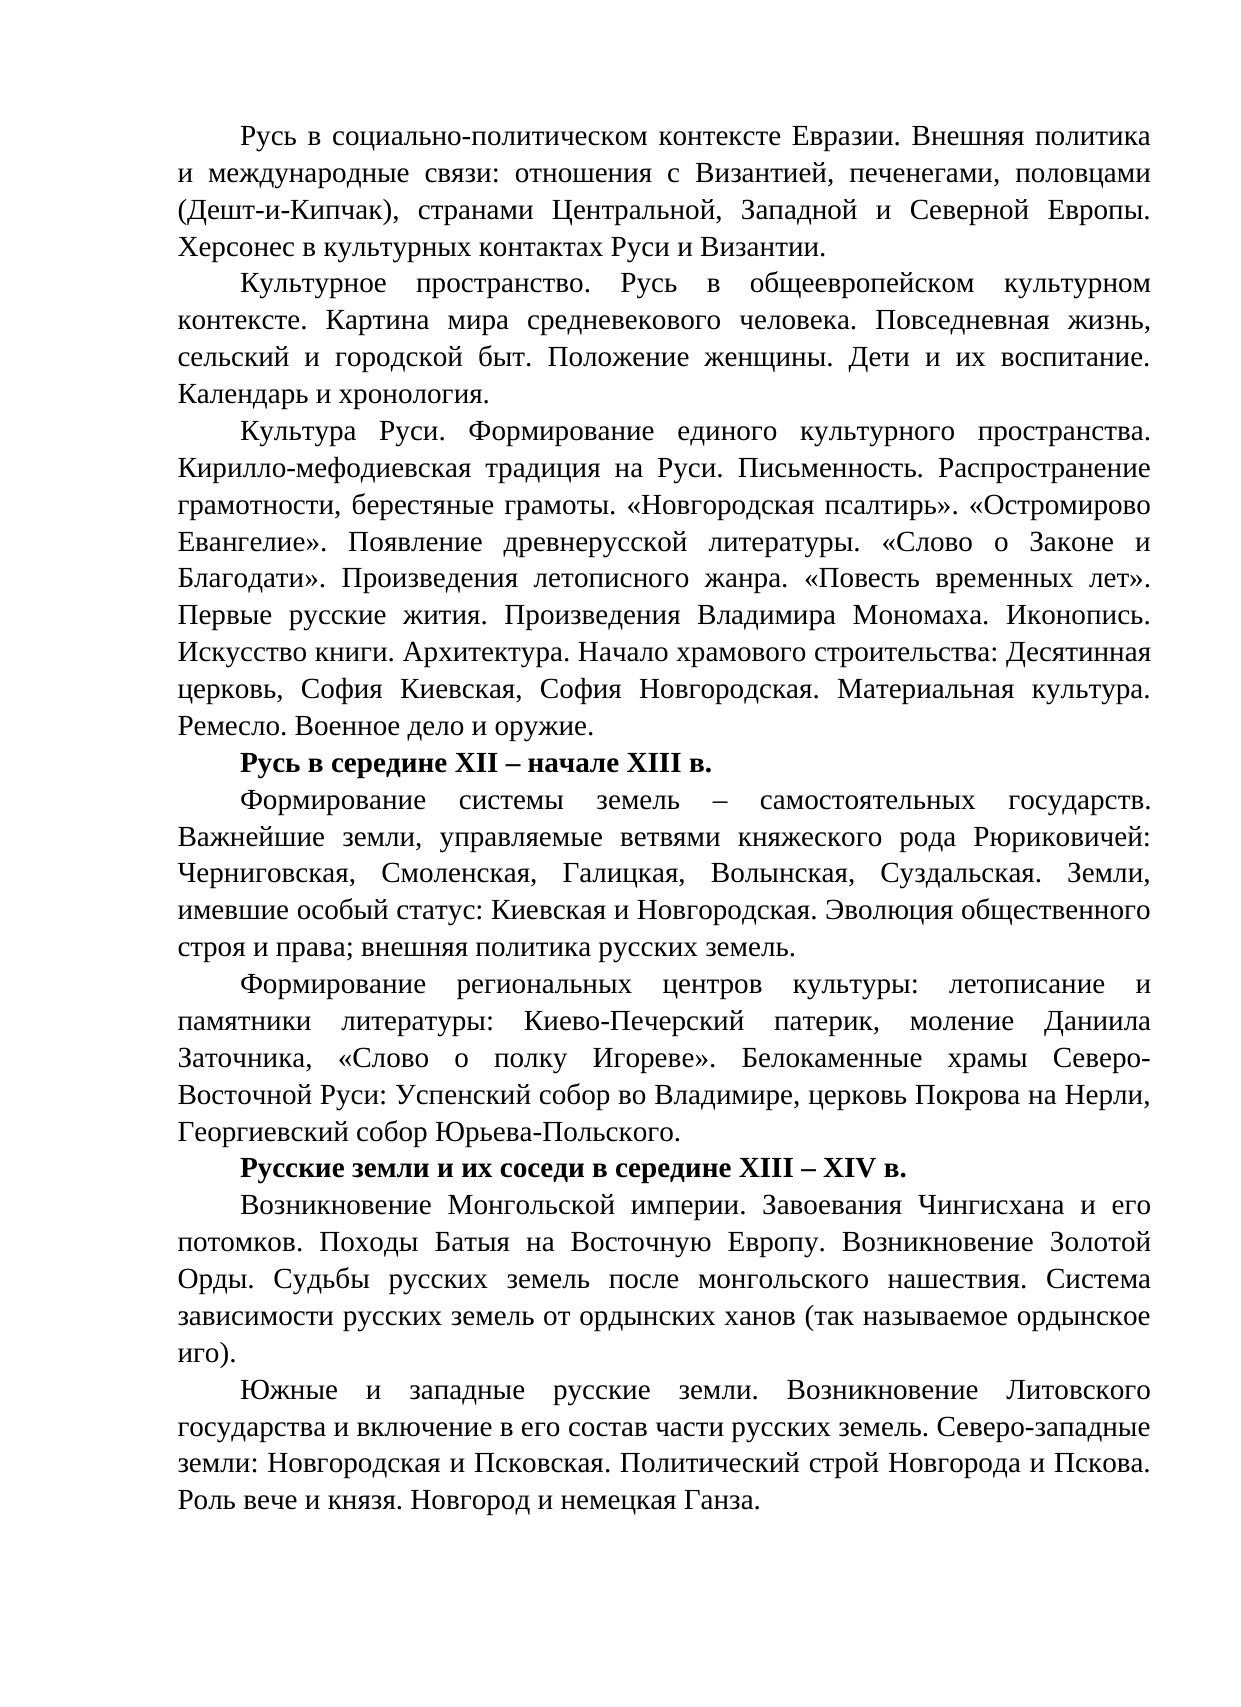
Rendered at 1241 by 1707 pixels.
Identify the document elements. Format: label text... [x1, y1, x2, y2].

text Формирование региональных центров культуры: летописание и памятники литературы: Киево-Печерский патерик, моление Даниила Заточника, «Слово о полку Игореве». Белокаменные храмы Северо-Восточной Руси: Успенский собор во Владимире, церковь Покрова на Нерли, Георгиевский собор Юрьева-Польского. [177, 966, 1152, 1147]
text Культура Руси. Формирование единого культурного пространства. Кирилло-мефодиевская традиция на Руси. Письменность. Распространение грамотности, берестяные грамоты. «Новгородская псалтирь». «Остромирово Евангелие». Появление древнерусской литературы. «Слово о Законе и Благодати». Произведения летописного жанра. «Повесть временных лет». Первые русские жития. Произведения Владимира Мономаха. Иконопись. Искусство книги. Архитектура. Начало храмового строительства: Десятинная церковь, София Киевская, София Новгородская. Материальная культура. Ремесло. Военное дело и оружие. [177, 413, 1152, 742]
text Русские земли и их соседи в середине XIII – XIV в. [177, 1151, 1152, 1184]
text Возникновение Монгольской империи. Завоевания Чингисхана и его потомков. Походы Батыя на Восточную Европу. Возникновение Золотой Орды. Судьбы русских земель после монгольского нашествия. Система зависимости русских земель от ордынских ханов (так называемое ордынское иго). [177, 1187, 1152, 1368]
text Русь в середине XII – начале XIII в. [177, 745, 1152, 778]
text Русь в социально-политическом контексте Евразии. Внешняя политика и международные связи: отношения с Византией, печенегами, половцами (Дешт-и-Кипчак), странами Центральной, Западной и Северной Европы. Херсонес в культурных контактах Руси и Византии. [177, 118, 1152, 262]
text Формирование системы земель – самостоятельных государств. Важнейшие земли, управляемые ветвями княжеского рода Рюриковичей: Черниговская, Смоленская, Галицкая, Волынская, Суздальская. Земли, имевшие особый статус: Киевская и Новгородская. Эволюция общественного строя и права; внешняя политика русских земель. [177, 782, 1152, 963]
text Южные и западные русские земли. Возникновение Литовского государства и включение в его состав части русских земель. Северо-западные земли: Новгородская и Псковская. Политический строй Новгорода и Пскова. Роль вече и князя. Новгород и немецкая Ганза. [177, 1372, 1152, 1516]
text Культурное пространство. Русь в общеевропейском культурном контексте. Картина мира средневекового человека. Повседневная жизнь, сельский и городской быт. Положение женщины. Дети и их воспитание. Календарь и хронология. [177, 266, 1152, 410]
